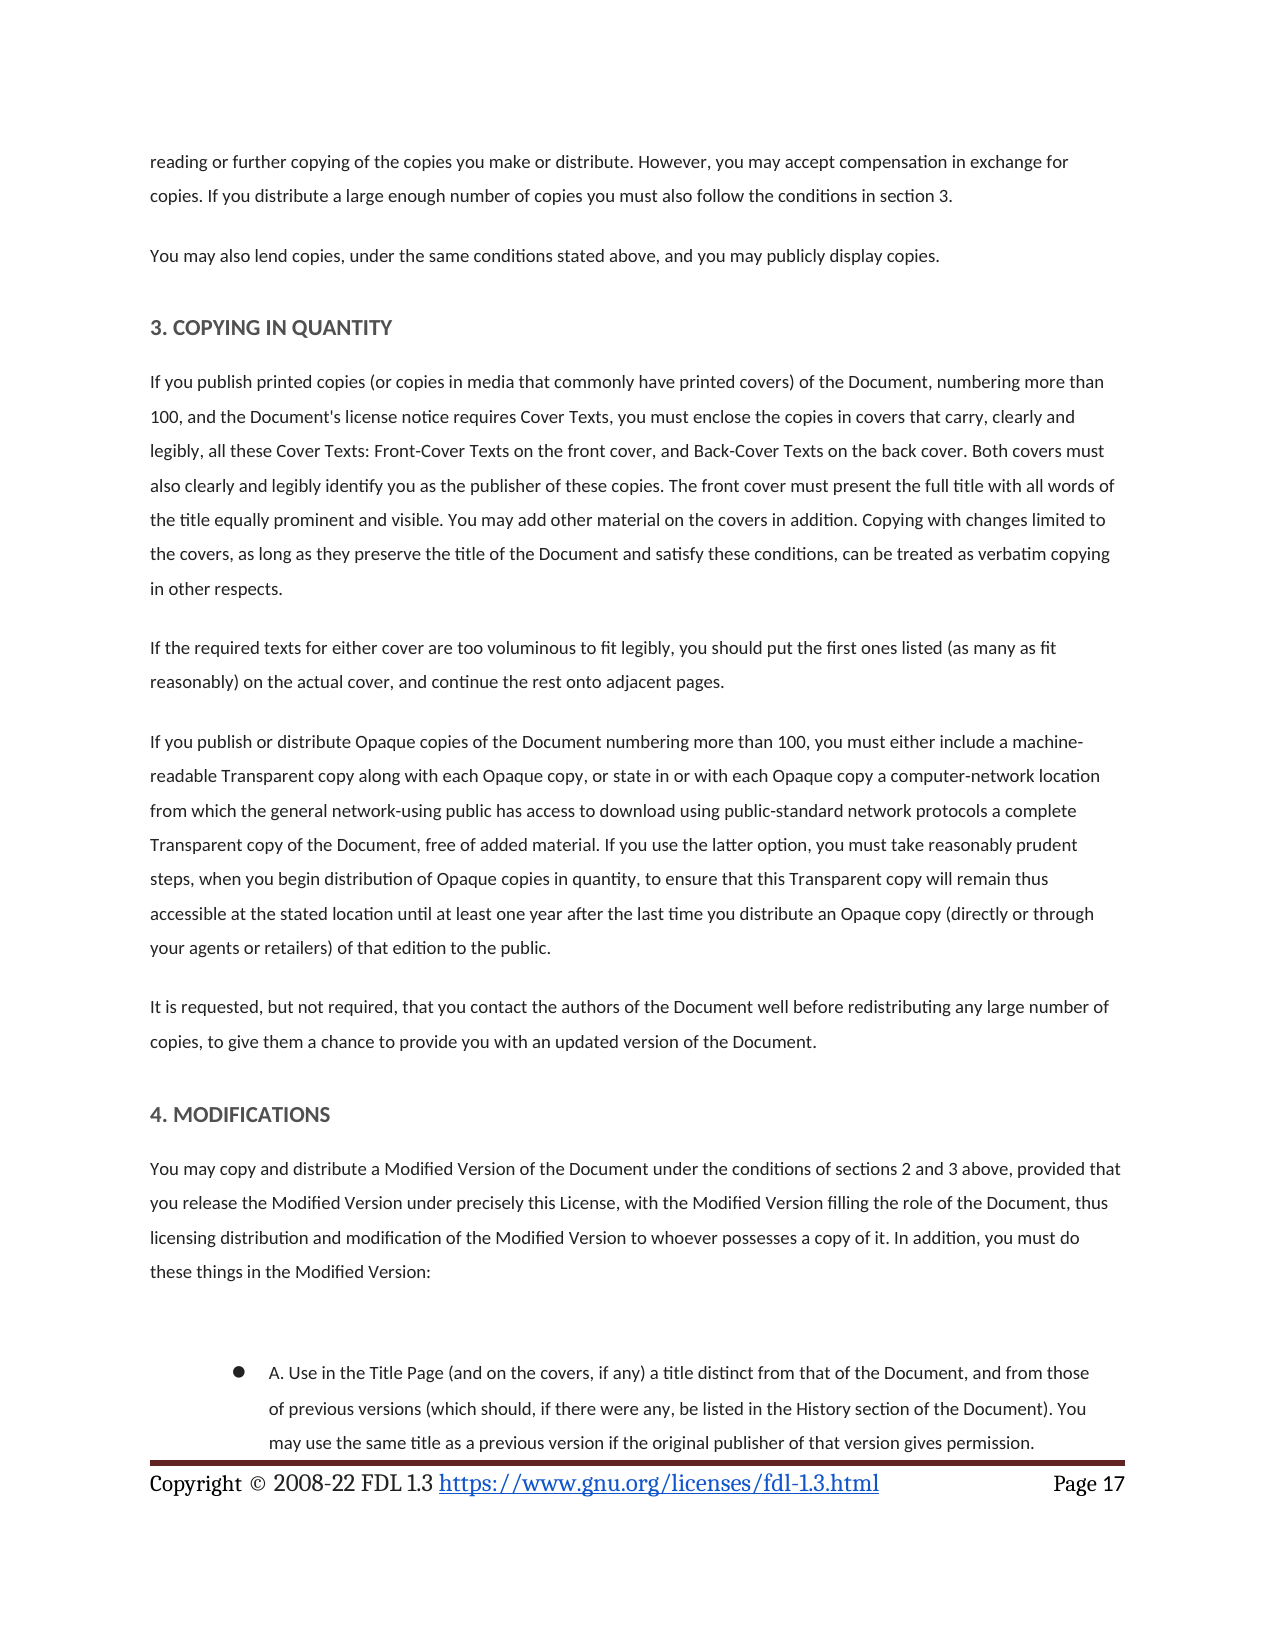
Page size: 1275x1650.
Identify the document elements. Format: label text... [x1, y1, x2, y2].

subtitle 3. COPYING IN QUANTITY [150, 313, 1125, 342]
text You may copy and distribute a Modified Version of the Document under the conditions of sections 2 and 3 above, provided that you release the Modified Version under precisely this License, with the Modified Version filling the role of the Document, thus licensing distribution and modification of the Modified Version to whoever possesses a copy of it. In addition, you must do these things in the Modified Version: [150, 1157, 1125, 1283]
subtitle 4. MODIFICATIONS [150, 1100, 1125, 1128]
text If you publish or distribute Opaque copies of the Document numbering more than 100, you must either include a machine-readable Transparent copy along with each Opaque copy, or state in or with each Opaque copy a computer-network location from which the general network-using public has access to download using public-standard network protocols a complete Transparent copy of the Document, free of added material. If you use the latter option, you must take reasonably prudent steps, when you begin distribution of Opaque copies in quantity, to ensure that this Transparent copy will remain thus accessible at the stated location until at least one year after the last time you distribute an Opaque copy (directly or through your agents or retailers) of that edition to the public. [150, 730, 1125, 959]
text You may also lend copies, under the same conditions stated above, and you may publicly display copies. [150, 244, 1125, 267]
list A. Use in the Title Page (and on the covers, if any) a title distinct from that of the Document, and from those of previous versions (which should, if there were any, be listed in the History section of the Document). You may use the same title as a previous version if the original publisher of that version gives permission. [231, 1355, 1106, 1454]
text If you publish printed copies (or copies in media that commonly have printed covers) of the Document, numbering more than 100, and the Document's license notice requires Cover Texts, you must enclose the copies in covers that carry, clearly and legibly, all these Cover Texts: Front-Cover Texts on the front cover, and Back-Cover Texts on the back cover. Both covers must also clearly and legibly identify you as the publisher of these copies. The front cover must present the full title with all words of the title equally prominent and visible. You may add other material on the covers in addition. Copying with changes limited to the covers, as long as they preserve the title of the Document and satisfy these conditions, can be treated as verbatim copying in other respects. [150, 371, 1125, 600]
text If the required texts for either cover are too voluminous to fit legibly, you should put the first ones listed (as many as fit reasonably) on the actual cover, and continue the rest onto adjacent pages. [150, 636, 1125, 694]
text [150, 150, 1125, 207]
text It is requested, but not required, that you contact the authors of the Document well before redistributing any large number of copies, to give them a chance to provide you with an updated version of the Document. [150, 996, 1125, 1053]
